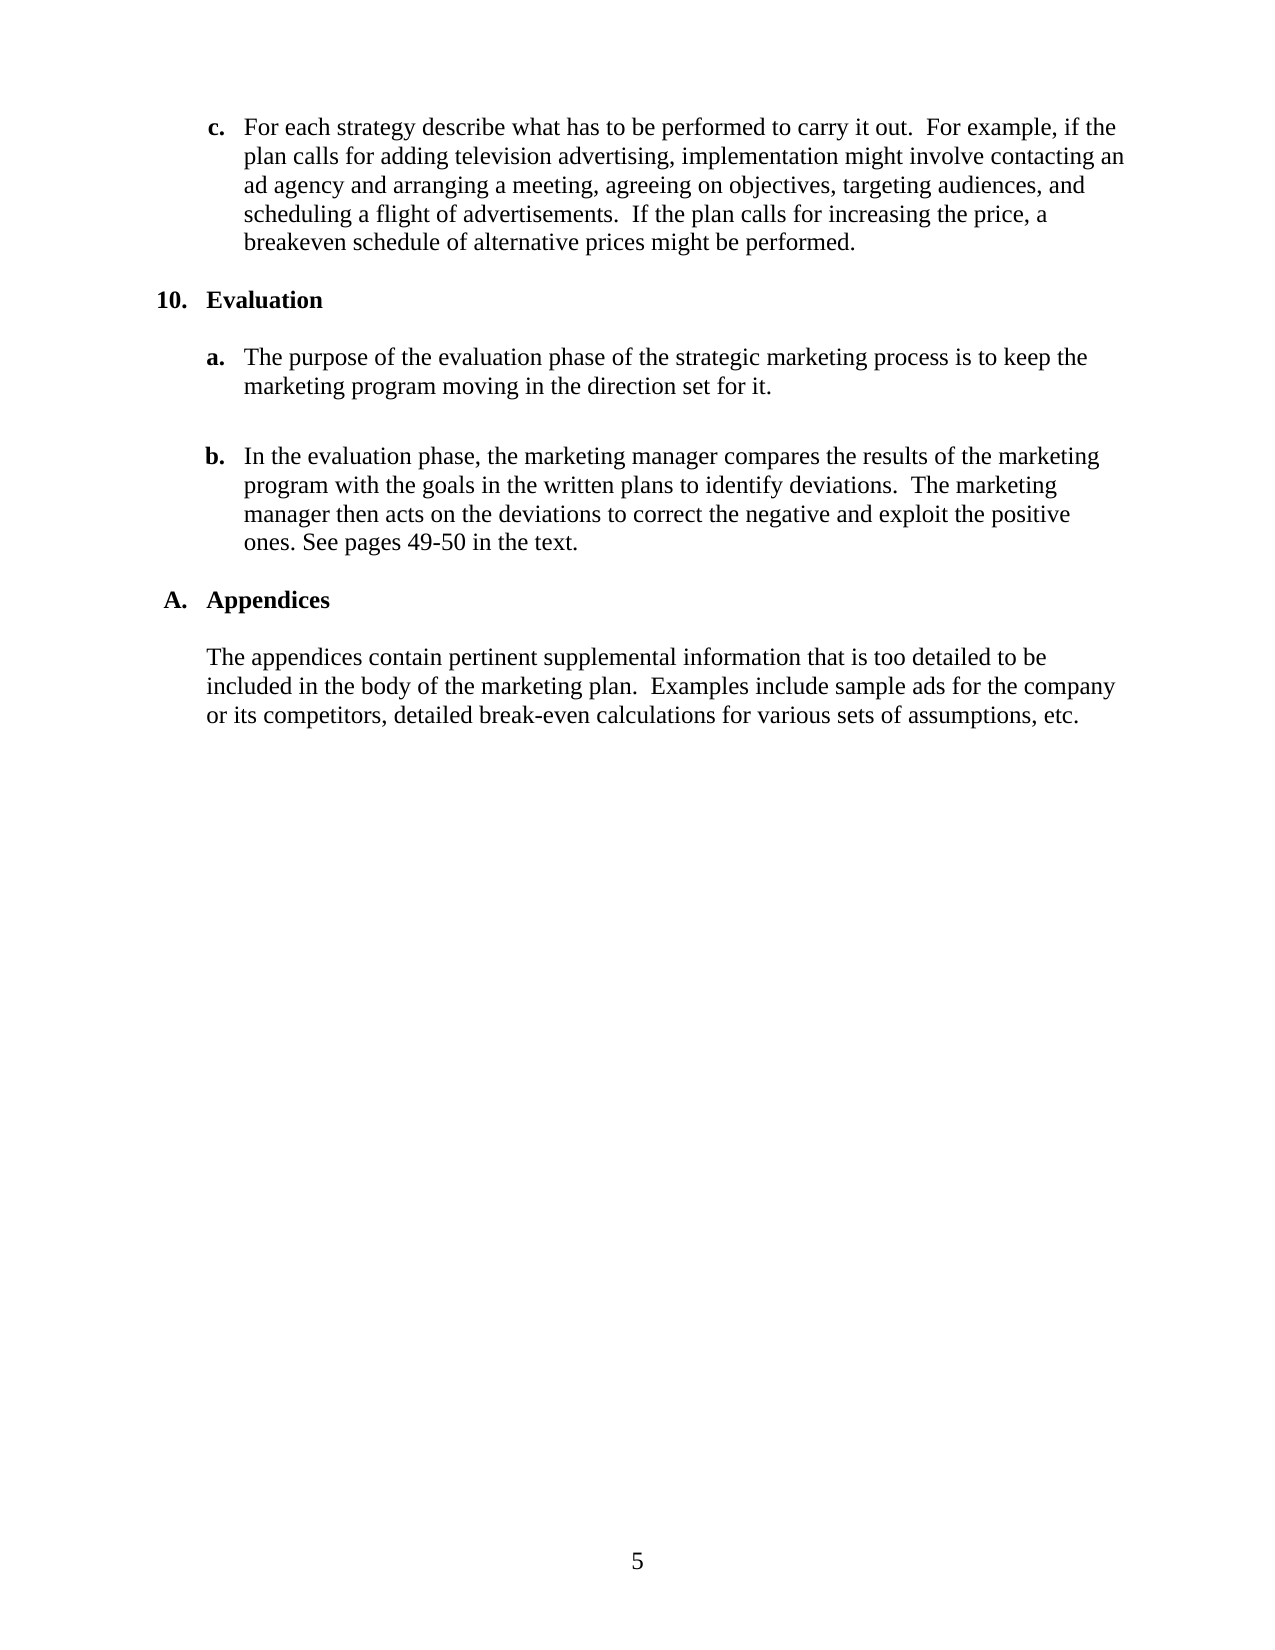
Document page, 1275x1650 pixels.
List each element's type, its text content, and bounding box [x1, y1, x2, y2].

text 10. Evaluation [150, 285, 1125, 314]
text The appendices contain pertinent supplemental information that is too detailed to be included in the body of the marketing plan. Examples include sample ads for the company or its competitors, detailed break-even calculations for various sets of assumptions, etc. [206, 642, 1125, 729]
text A. Appendices [150, 585, 1125, 614]
text c. For each strategy describe what has to be performed to carry it out. For example, if the plan calls for adding television advertising, implementation might involve contacting an ad agency and arranging a meeting, agreeing on objectives, targeting audiences, and scheduling a flight of advertisements. If the plan calls for increasing the price, a breakeven schedule of alternative prices might be performed. [169, 112, 1125, 256]
text b. In the evaluation phase, the marketing manager compares the results of the marketing program with the goals in the written plans to identify deviations. The marketing manager then acts on the deviations to correct the negative and exploit the positive ones. See pages 49-50 in the text. [169, 441, 1125, 556]
text a. The purpose of the evaluation phase of the strategic marketing process is to keep the marketing program moving in the direction set for it. [169, 342, 1125, 400]
